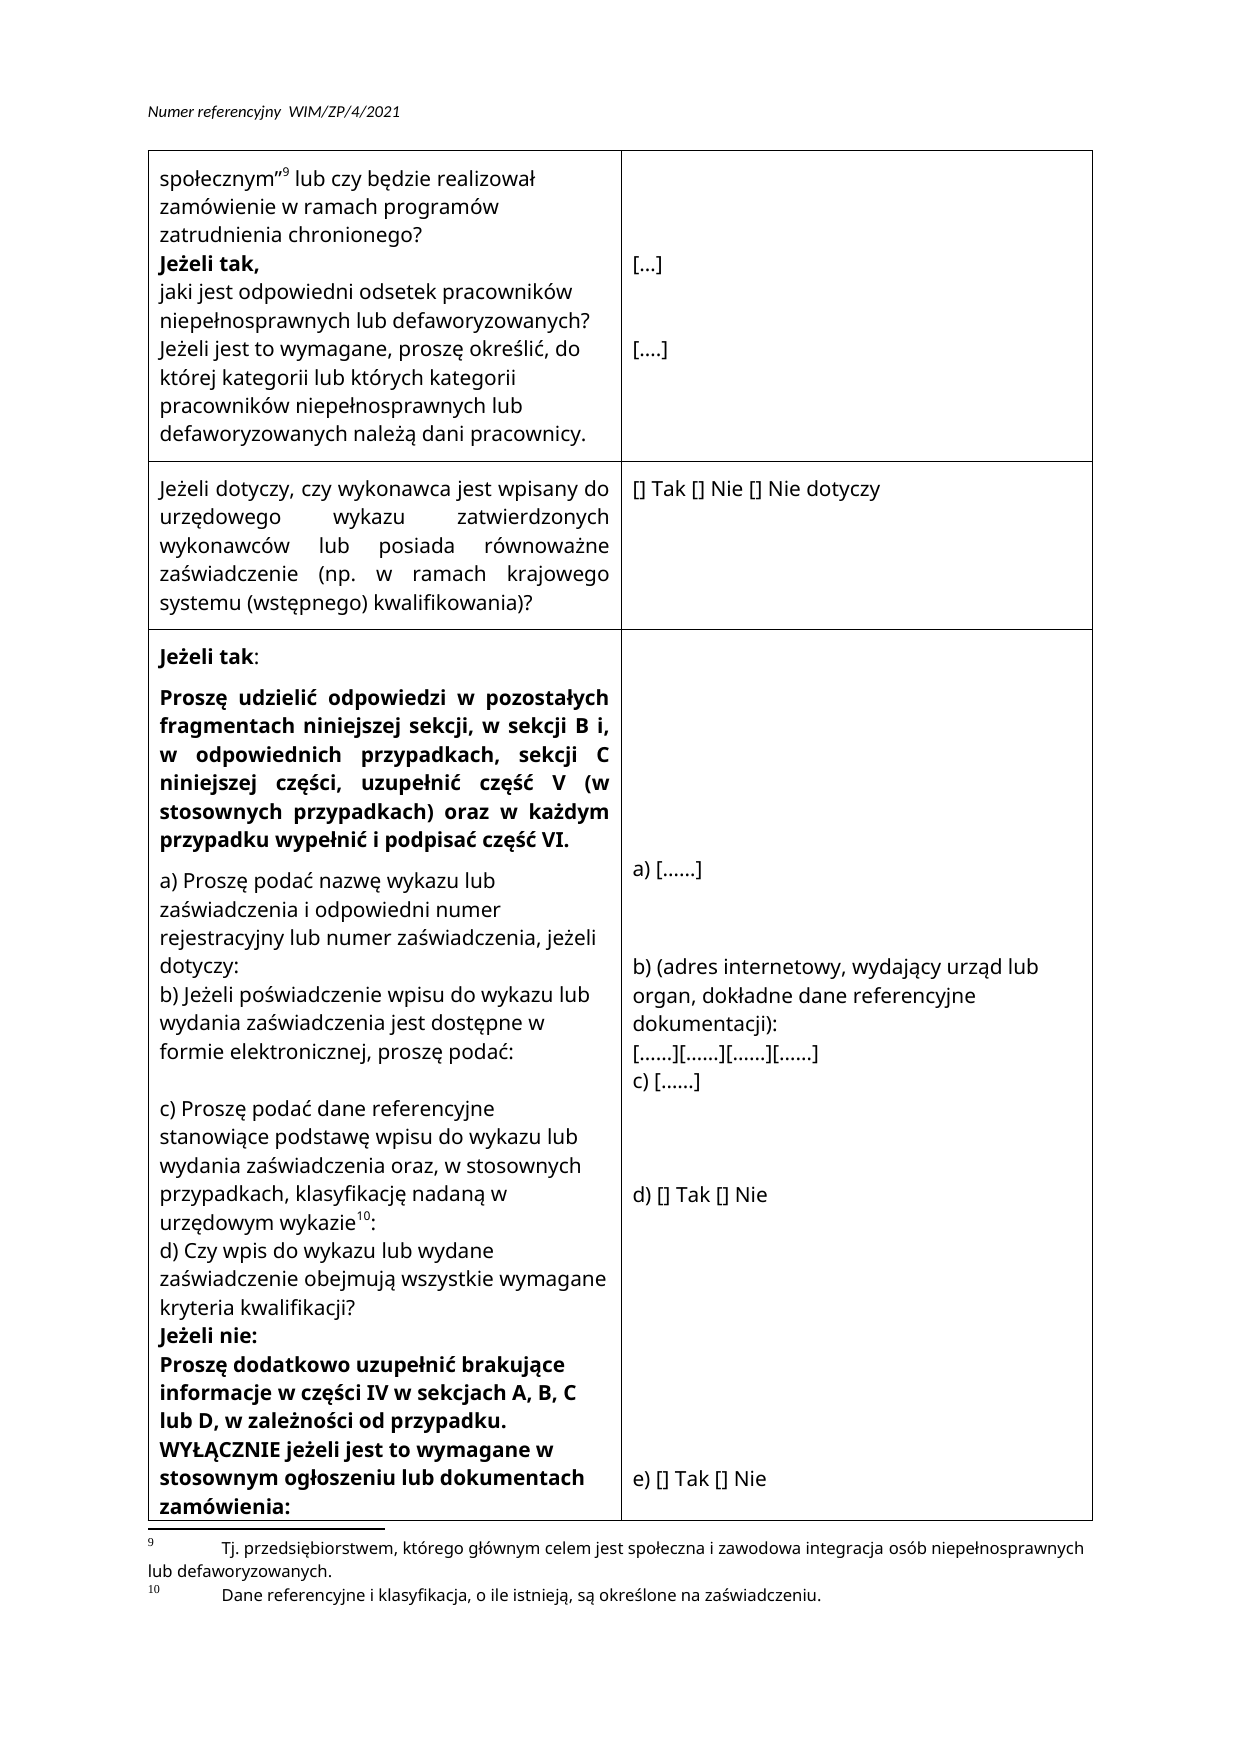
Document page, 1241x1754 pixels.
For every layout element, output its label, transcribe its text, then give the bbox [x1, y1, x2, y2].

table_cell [622, 151, 1092, 461]
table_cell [149, 630, 621, 1520]
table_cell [149, 151, 621, 461]
table_cell Jeżeli dotyczy, czy wykonawca jest wpisany do urzędowego wykazu zatwierdzonych wykonawców lub posiada równoważne zaświadczenie (np. w ramach krajowego systemu (wstępnego) kwalifikowania)? [149, 462, 621, 629]
table_cell [] Tak [] Nie [] Nie dotyczy [622, 462, 1092, 629]
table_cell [622, 630, 1092, 1520]
